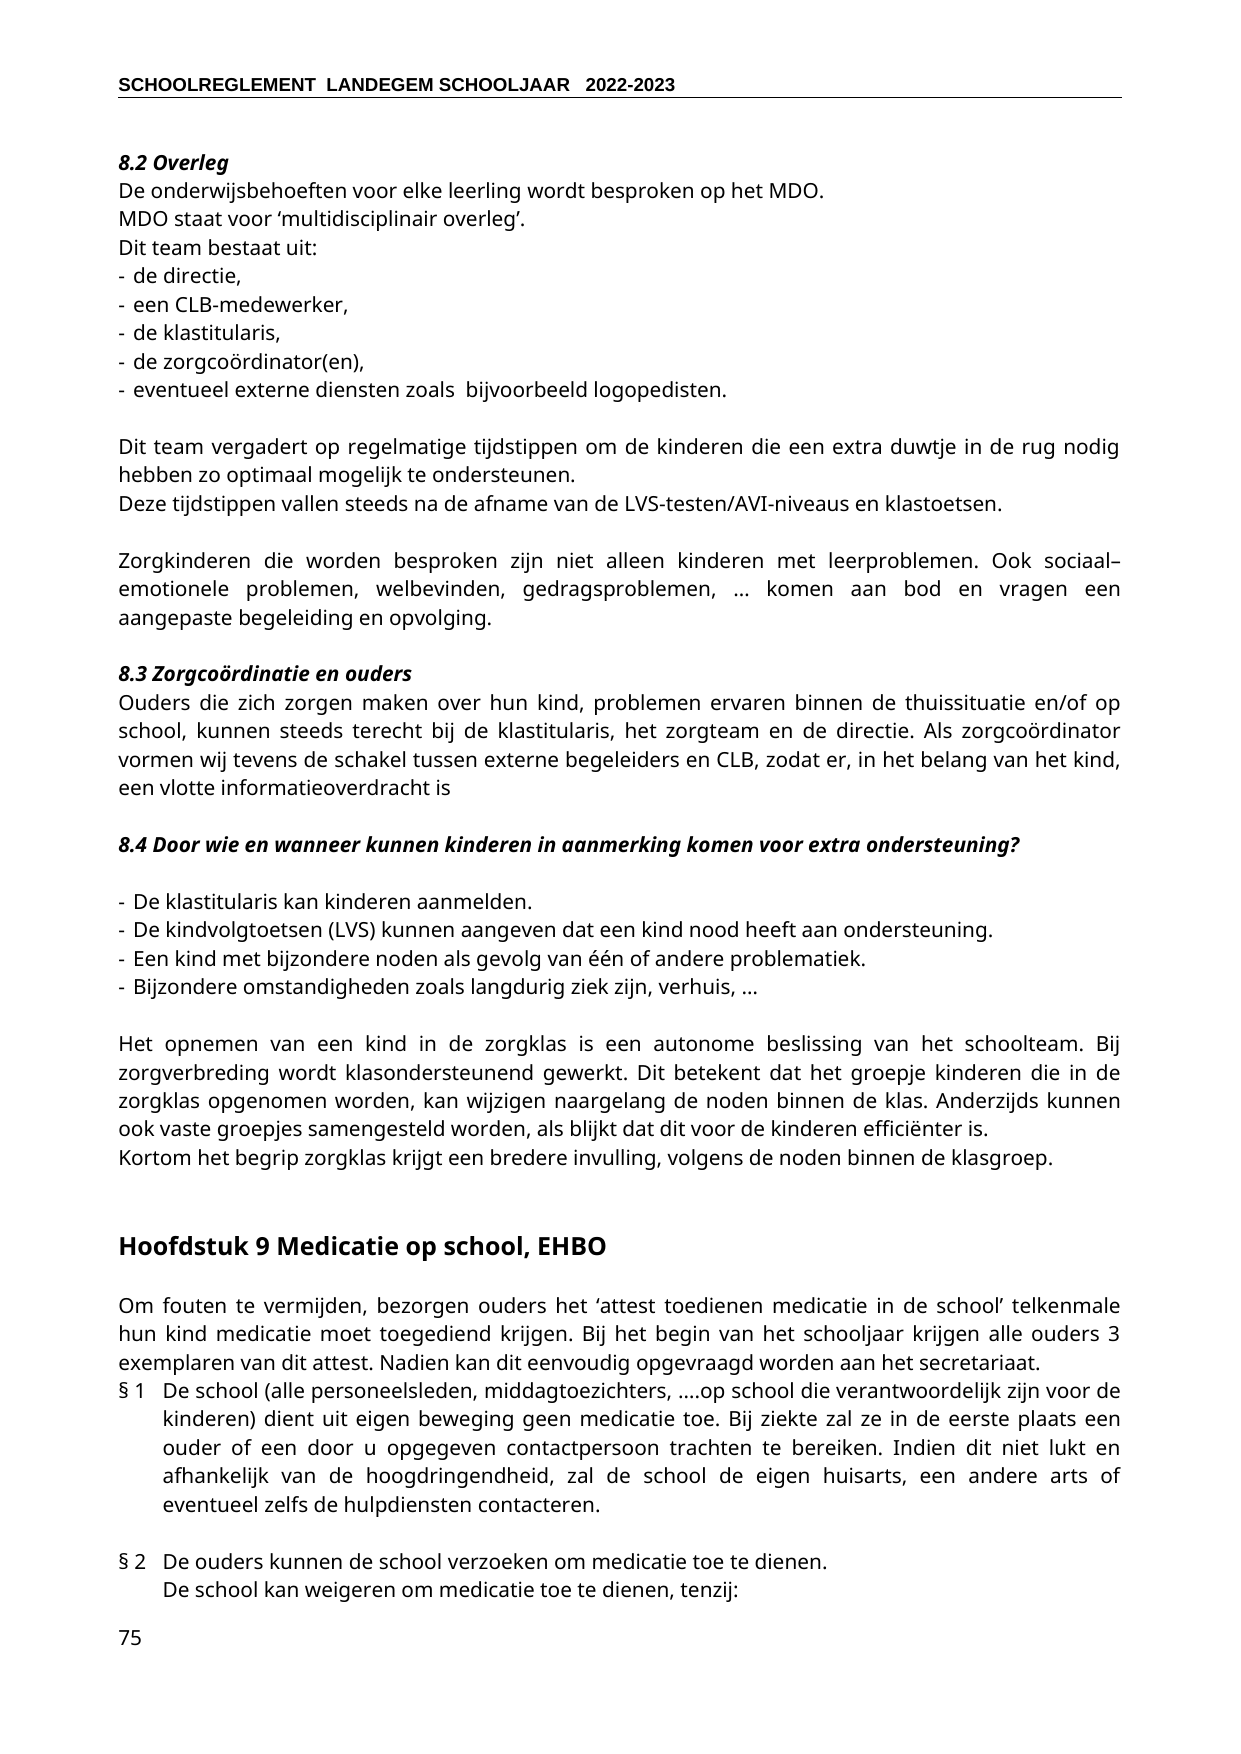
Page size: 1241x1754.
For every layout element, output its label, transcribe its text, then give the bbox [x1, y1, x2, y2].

text 8.4 Door wie en wanneer kunnen kinderen in aanmerking komen voor extra ondersteuning? [118, 830, 1122, 859]
text MDO staat voor ‘multidisciplinair overleg’. [118, 204, 1122, 233]
text Zorgkinderen die worden besproken zijn niet alleen kinderen met leerproblemen. Ook sociaal–emotionele problemen, welbevinden, gedragsproblemen, … komen aan bod en vragen een aangepaste begeleiding en opvolging. [118, 546, 1122, 631]
text Dit team bestaat uit: [118, 233, 1122, 261]
text Ouders die zich zorgen maken over hun kind, problemen ervaren binnen de thuissituatie en/of op school, kunnen steeds terecht bij de klastitularis, het zorgteam en de directie. Als zorgcoördinator vormen wij tevens de schakel tussen externe begeleiders en CLB, zodat er, in het belang van het kind, een vlotte informatieoverdracht is [118, 688, 1122, 802]
text Dit team vergadert op regelmatige tijdstippen om de kinderen die een extra duwtje in de rug nodig hebben zo optimaal mogelijk te ondersteunen. [118, 432, 1122, 489]
text - de klastitularis, [118, 318, 1122, 347]
text - de directie, [118, 261, 1122, 290]
text 8.3 Zorgcoördinatie en ouders [118, 659, 1122, 688]
text § 1 De school (alle personeelsleden, middagtoezichters, ….op school die verantwoordelijk zijn voor de kinderen) dient uit eigen beweging geen medicatie toe. Bij ziekte zal ze in de eerste plaats een ouder of een door u opgegeven contactpersoon trachten te bereiken. Indien dit niet lukt en afhankelijk van de hoogdringendheid, zal de school de eigen huisarts, een andere arts of eventueel zelfs de hulpdiensten contacteren. [118, 1376, 1122, 1518]
text Het opnemen van een kind in de zorgklas is een autonome beslissing van het schoolteam. Bij zorgverbreding wordt klasondersteunend gewerkt. Dit betekent dat het groepje kinderen die in de zorgklas opgenomen worden, kan wijzigen naargelang de noden binnen de klas. Anderzijds kunnen ook vaste groepjes samengesteld worden, als blijkt dat dit voor de kinderen efficiënter is. [118, 1029, 1122, 1143]
text Kortom het begrip zorgklas krijgt een bredere invulling, volgens de noden binnen de klasgroep. [118, 1143, 1122, 1171]
text - eventueel externe diensten zoals bijvoorbeeld logopedisten. [118, 375, 1122, 404]
text Deze tijdstippen vallen steeds na de afname van de LVS-testen/AVI-niveaus en klastoetsen. [118, 489, 1122, 517]
text - De kindvolgtoetsen (LVS) kunnen aangeven dat een kind nood heeft aan ondersteuning. [118, 916, 1122, 944]
text Om fouten te vermijden, bezorgen ouders het ‘attest toedienen medicatie in de school’ telkenmale hun kind medicatie moet toegediend krijgen. Bij het begin van het schooljaar krijgen alle ouders 3 exemplaren van dit attest. Nadien kan dit eenvoudig opgevraagd worden aan het secretariaat. [118, 1291, 1122, 1376]
text - Bijzondere omstandigheden zoals langdurig ziek zijn, verhuis, … [118, 972, 1122, 1001]
text 8.2 Overleg [118, 148, 1122, 176]
text Hoofdstuk 9 Medicatie op school, EHBO [118, 1228, 1122, 1262]
text - de zorgcoördinator(en), [118, 347, 1122, 375]
text - een CLB-medewerker, [118, 290, 1122, 318]
text De school kan weigeren om medicatie toe te dienen, tenzij: [118, 1575, 1122, 1604]
text - De klastitularis kan kinderen aanmelden. [118, 887, 1122, 916]
text - Een kind met bijzondere noden als gevolg van één of andere problematiek. [118, 944, 1122, 972]
text De onderwijsbehoeften voor elke leerling wordt besproken op het MDO. [118, 176, 1122, 204]
text § 2 De ouders kunnen de school verzoeken om medicatie toe te dienen. [118, 1547, 1122, 1575]
